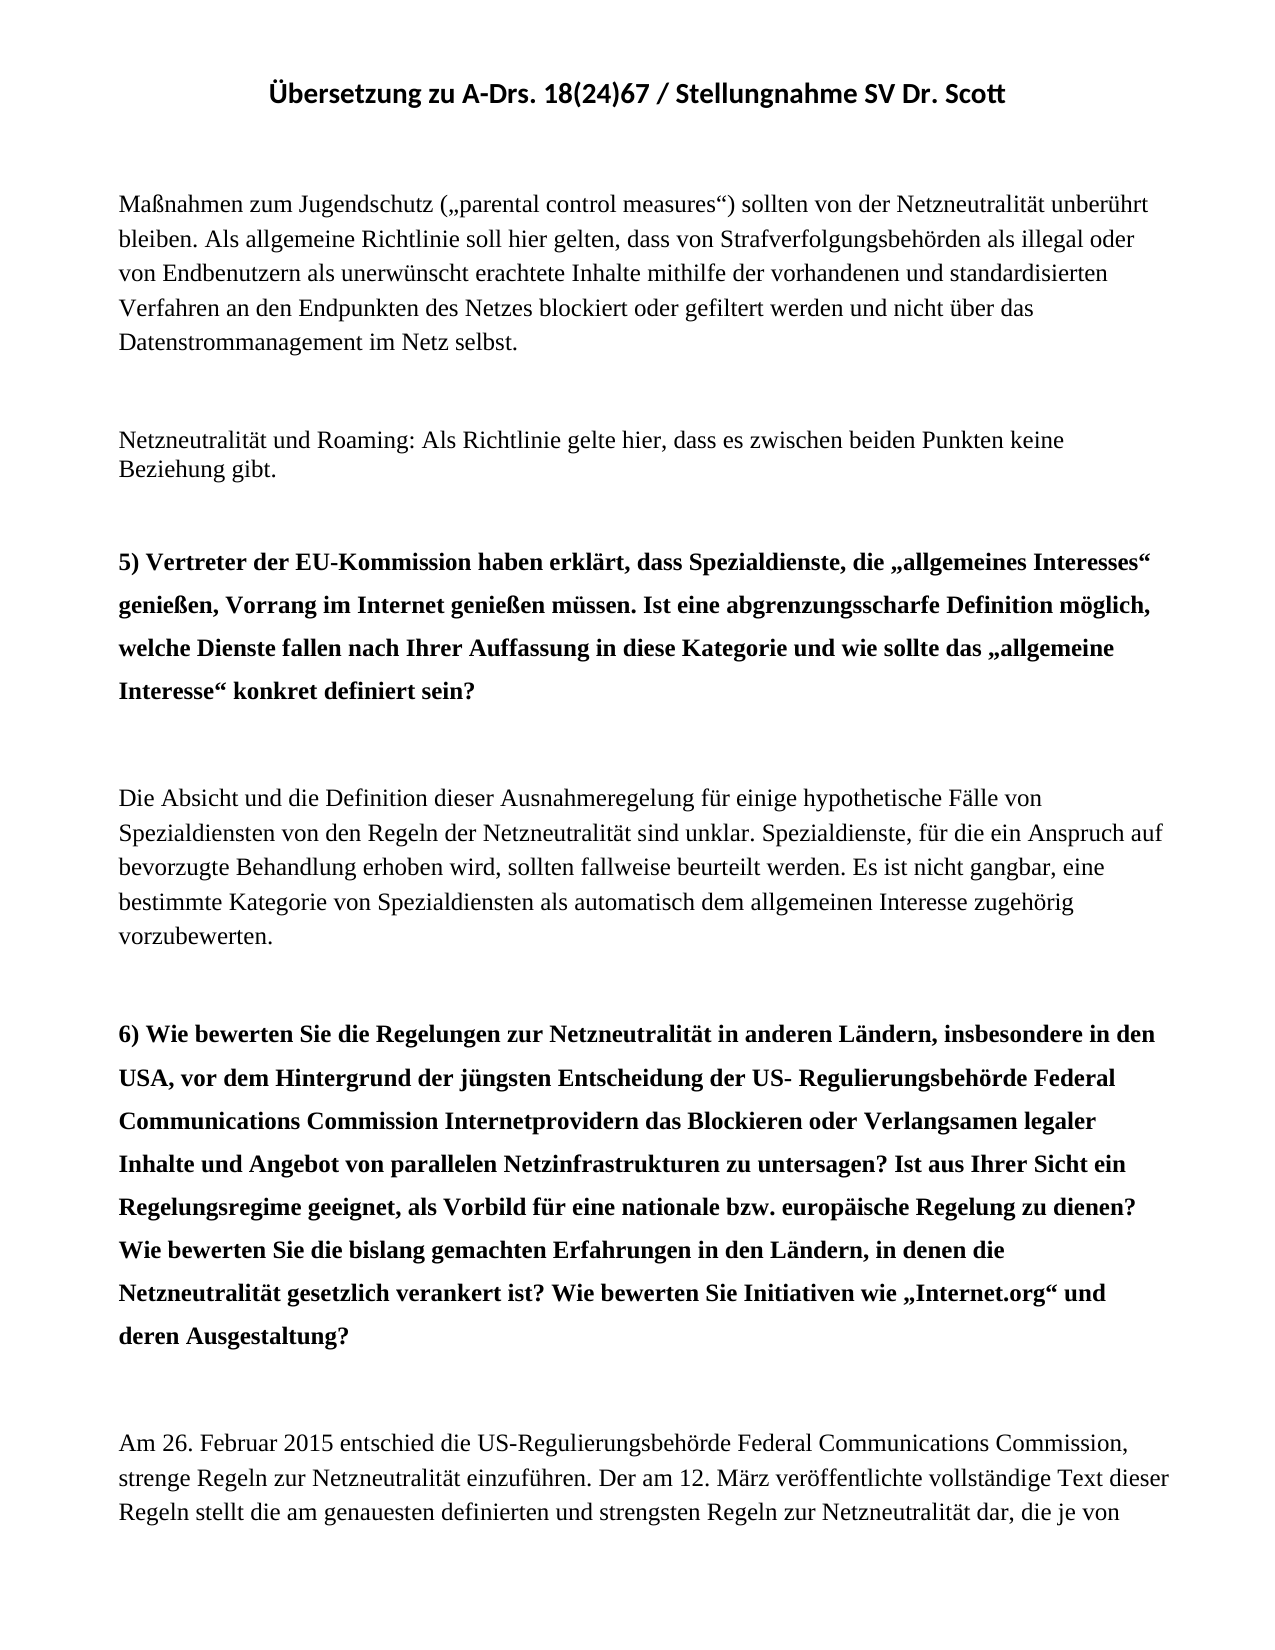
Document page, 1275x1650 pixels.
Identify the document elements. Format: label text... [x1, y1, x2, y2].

text 6) Wie bewerten Sie die Regelungen zur Netzneutralität in anderen Ländern, insbesondere in den USA, vor dem Hintergrund der jüngsten Entscheidung der US- Regulierungsbehörde Federal Communications Commission Internetprovidern das Blockieren oder Verlangsamen legaler Inhalte und Angebot von parallelen Netzinfrastrukturen zu untersagen? Ist aus Ihrer Sicht ein Regelungsregime geeignet, als Vorbild für eine nationale bzw. europäische Regelung zu dienen? Wie bewerten Sie die bislang gemachten Erfahrungen in den Ländern, in denen die Netzneutralität gesetzlich verankert ist? Wie bewerten Sie Initiativen wie „Internet.org“ und deren Ausgestaltung? [118, 1019, 1169, 1350]
text Die Absicht und die Definition dieser Ausnahmeregelung für einige hypothetische Fälle von Spezialdiensten von den Regeln der Netzneutralität sind unklar. Spezialdienste, für die ein Anspruch auf bevorzugte Behandlung erhoben wird, sollten fallweise beurteilt werden. Es ist nicht gangbar, eine bestimmte Kategorie von Spezialdiensten als automatisch dem allgemeinen Interesse zugehörig vorzubewerten. [118, 783, 1169, 950]
text Maßnahmen zum Jugendschutz („parental control measures“) sollten von der Netzneutralität unberührt bleiben. Als allgemeine Richtlinie soll hier gelten, dass von Strafverfolgungsbehörden als illegal oder von Endbenutzern als unerwünscht erachtete Inhalte mithilfe der vorhandenen und standardisierten Verfahren an den Endpunkten des Netzes blockiert oder gefiltert werden und nicht über das Datenstrommanagement im Netz selbst. [118, 189, 1169, 356]
text Netzneutralität und Roaming: Als Richtlinie gelte hier, dass es zwischen beiden Punkten keine Beziehung gibt. [118, 426, 1169, 483]
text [118, 1428, 1169, 1526]
text 5) Vertreter der EU-Kommission haben erklärt, dass Spezialdienste, die „allgemeines Interesses“ genießen, Vorrang im Internet genießen müssen. Ist eine abgrenzungsscharfe Definition möglich, welche Dienste fallen nach Ihrer Auffassung in diese Kategorie und wie sollte das „allgemeine Interesse“ konkret definiert sein? [118, 547, 1169, 705]
